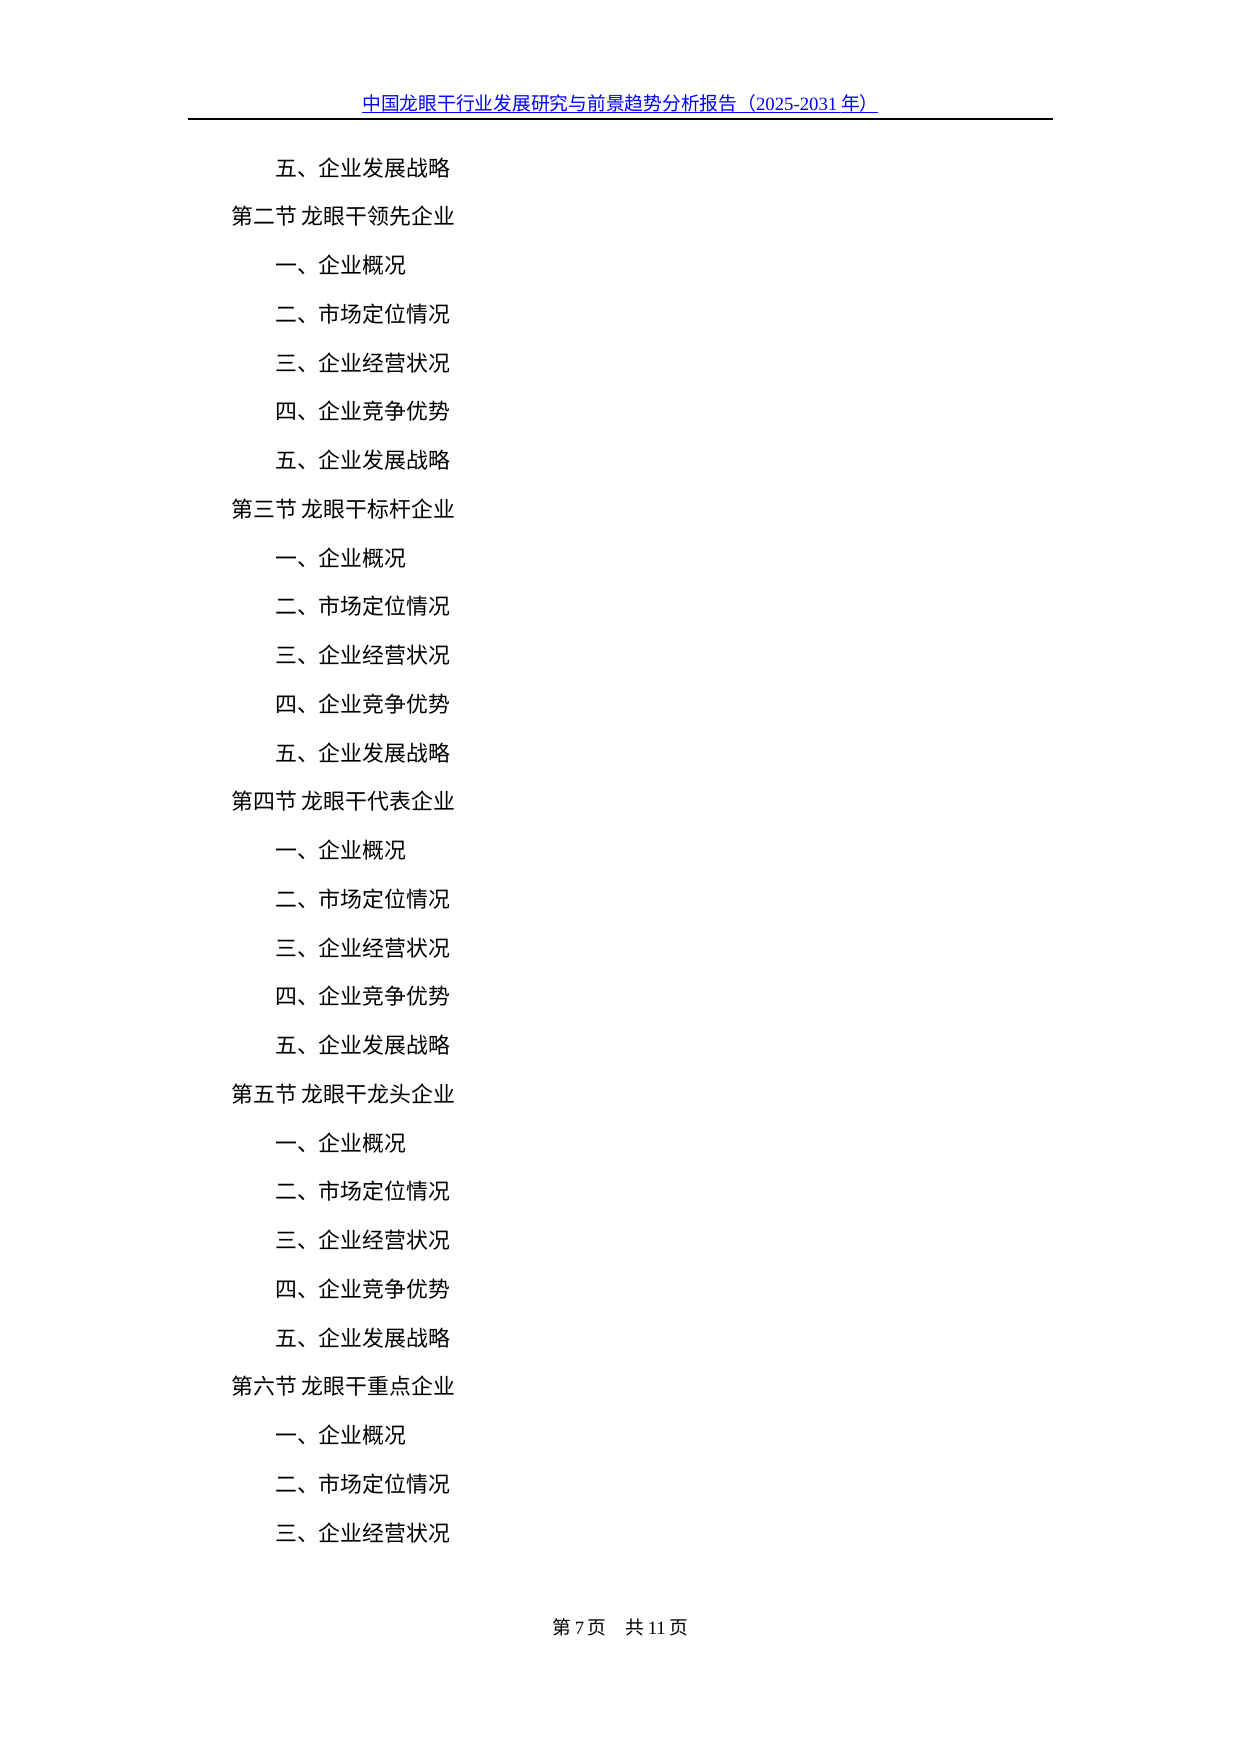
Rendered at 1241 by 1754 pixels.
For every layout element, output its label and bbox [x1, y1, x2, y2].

text [187, 150, 1053, 1548]
